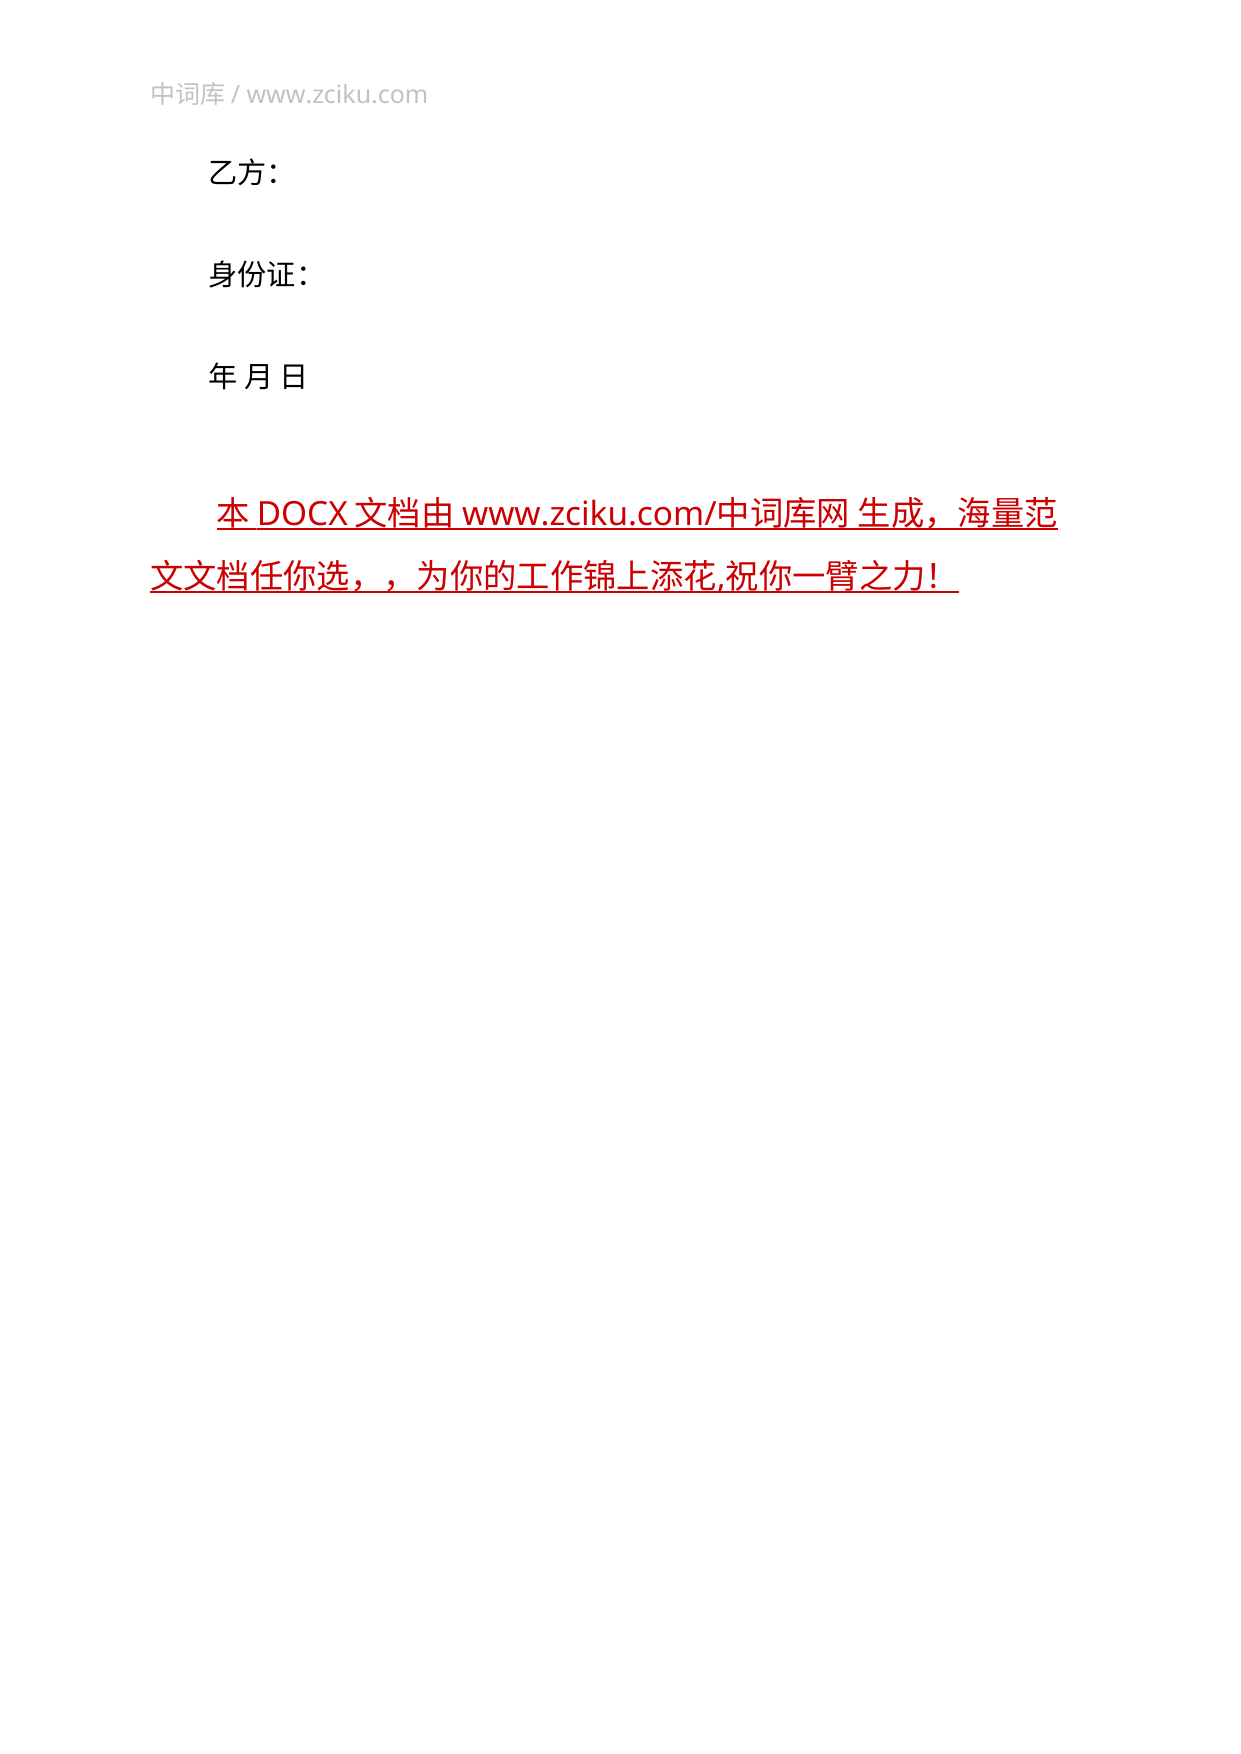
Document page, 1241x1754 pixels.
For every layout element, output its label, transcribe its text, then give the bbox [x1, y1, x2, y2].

text 本DOCX文档由 www.zciku.com/中词库网 生成，海量范文文档任你选，，为你的工作锦上添花,祝你一臂之力！ [150, 487, 1090, 598]
text 乙方： [150, 150, 1090, 192]
text 年 月 日 [150, 353, 1090, 396]
text 身份证： [150, 252, 1090, 294]
